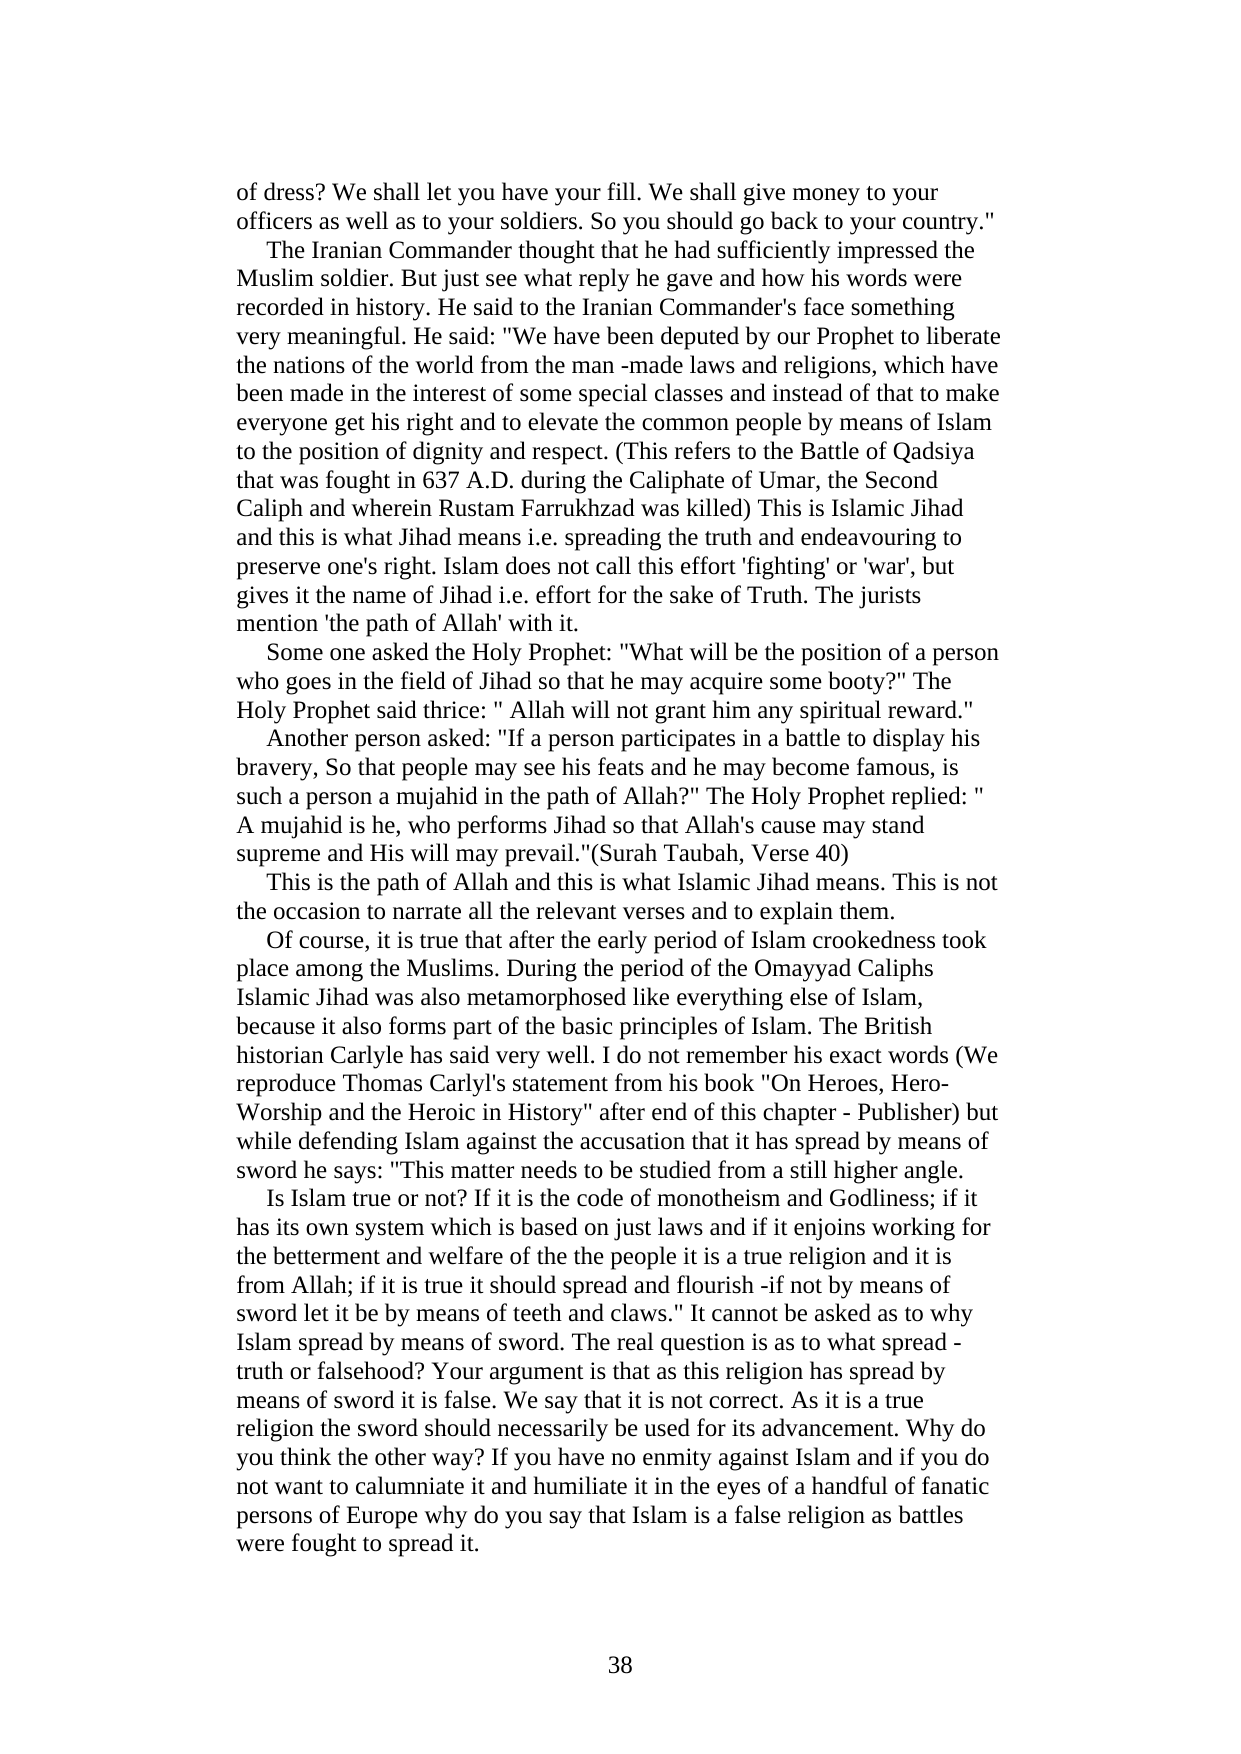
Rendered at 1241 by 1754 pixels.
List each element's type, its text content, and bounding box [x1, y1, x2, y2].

text Another person asked: "If a person participates in a battle to display his bravery, So that people may see his feats and he may become famous, is such a person a mujahid in the path of Allah?" The Holy Prophet replied: " A mujahid is he, who performs Jihad so that Allah's cause may stand supreme and His will may prevail."(Surah Taubah, Verse 40) [236, 723, 1004, 867]
text Some one asked the Holy Prophet: "What will be the position of a person who goes in the field of Jihad so that he may acquire some booty?" The Holy Prophet said thrice: " Allah will not grant him any spiritual reward." [236, 637, 1004, 723]
text This is the path of Allah and this is what Islamic Jihad means. This is not the occasion to narrate all the relevant verses and to explain them. [236, 867, 1004, 925]
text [236, 177, 1004, 235]
text Is Islam true or not? If it is the code of monotheism and Godliness; if it has its own system which is based on just laws and if it enjoins working for the betterment and welfare of the the people it is a true religion and it is from Allah; if it is true it should spread and flourish -if not by means of sword let it be by means of teeth and claws." It cannot be asked as to why Islam spread by means of sword. The real question is as to what spread -truth or falsehood? Your argument is that as this religion has spread by means of sword it is false. We say that it is not correct. As it is a true religion the sword should necessarily be used for its advancement. Why do you think the other way? If you have no enmity against Islam and if you do not want to calumniate it and humiliate it in the eyes of a handful of fanatic persons of Europe why do you say that Islam is a false religion as battles were fought to spread it. [236, 1183, 1004, 1557]
text Of course, it is true that after the early period of Islam crookedness took place among the Muslims. During the period of the Omayyad Caliphs Islamic Jihad was also metamorphosed like everything else of Islam, because it also forms part of the basic principles of Islam. The British historian Carlyle has said very well. I do not remember his exact words (We reproduce Thomas Carlyl's statement from his book "On Heroes, Hero-Worship and the Heroic in History" after end of this chapter - Publisher) but while defending Islam against the accusation that it has spread by means of sword he says: "This matter needs to be studied from a still higher angle. [236, 925, 1004, 1183]
text The Iranian Commander thought that he had sufficiently impressed the Muslim soldier. But just see what reply he gave and how his words were recorded in history. He said to the Iranian Commander's face something very meaningful. He said: "We have been deputed by our Prophet to liberate the nations of the world from the man -made laws and religions, which have been made in the interest of some special classes and instead of that to make everyone get his right and to elevate the common people by means of Islam to the position of dignity and respect. (This refers to the Battle of Qadsiya that was fought in 637 A.D. during the Caliphate of Umar, the Second Caliph and wherein Rustam Farrukhzad was killed) This is Islamic Jihad and this is what Jihad means i.e. spreading the truth and endeavouring to preserve one's right. Islam does not call this effort 'fighting' or 'war', but gives it the name of Jihad i.e. effort for the sake of Truth. The jurists mention 'the path of Allah' with it. [236, 235, 1004, 637]
